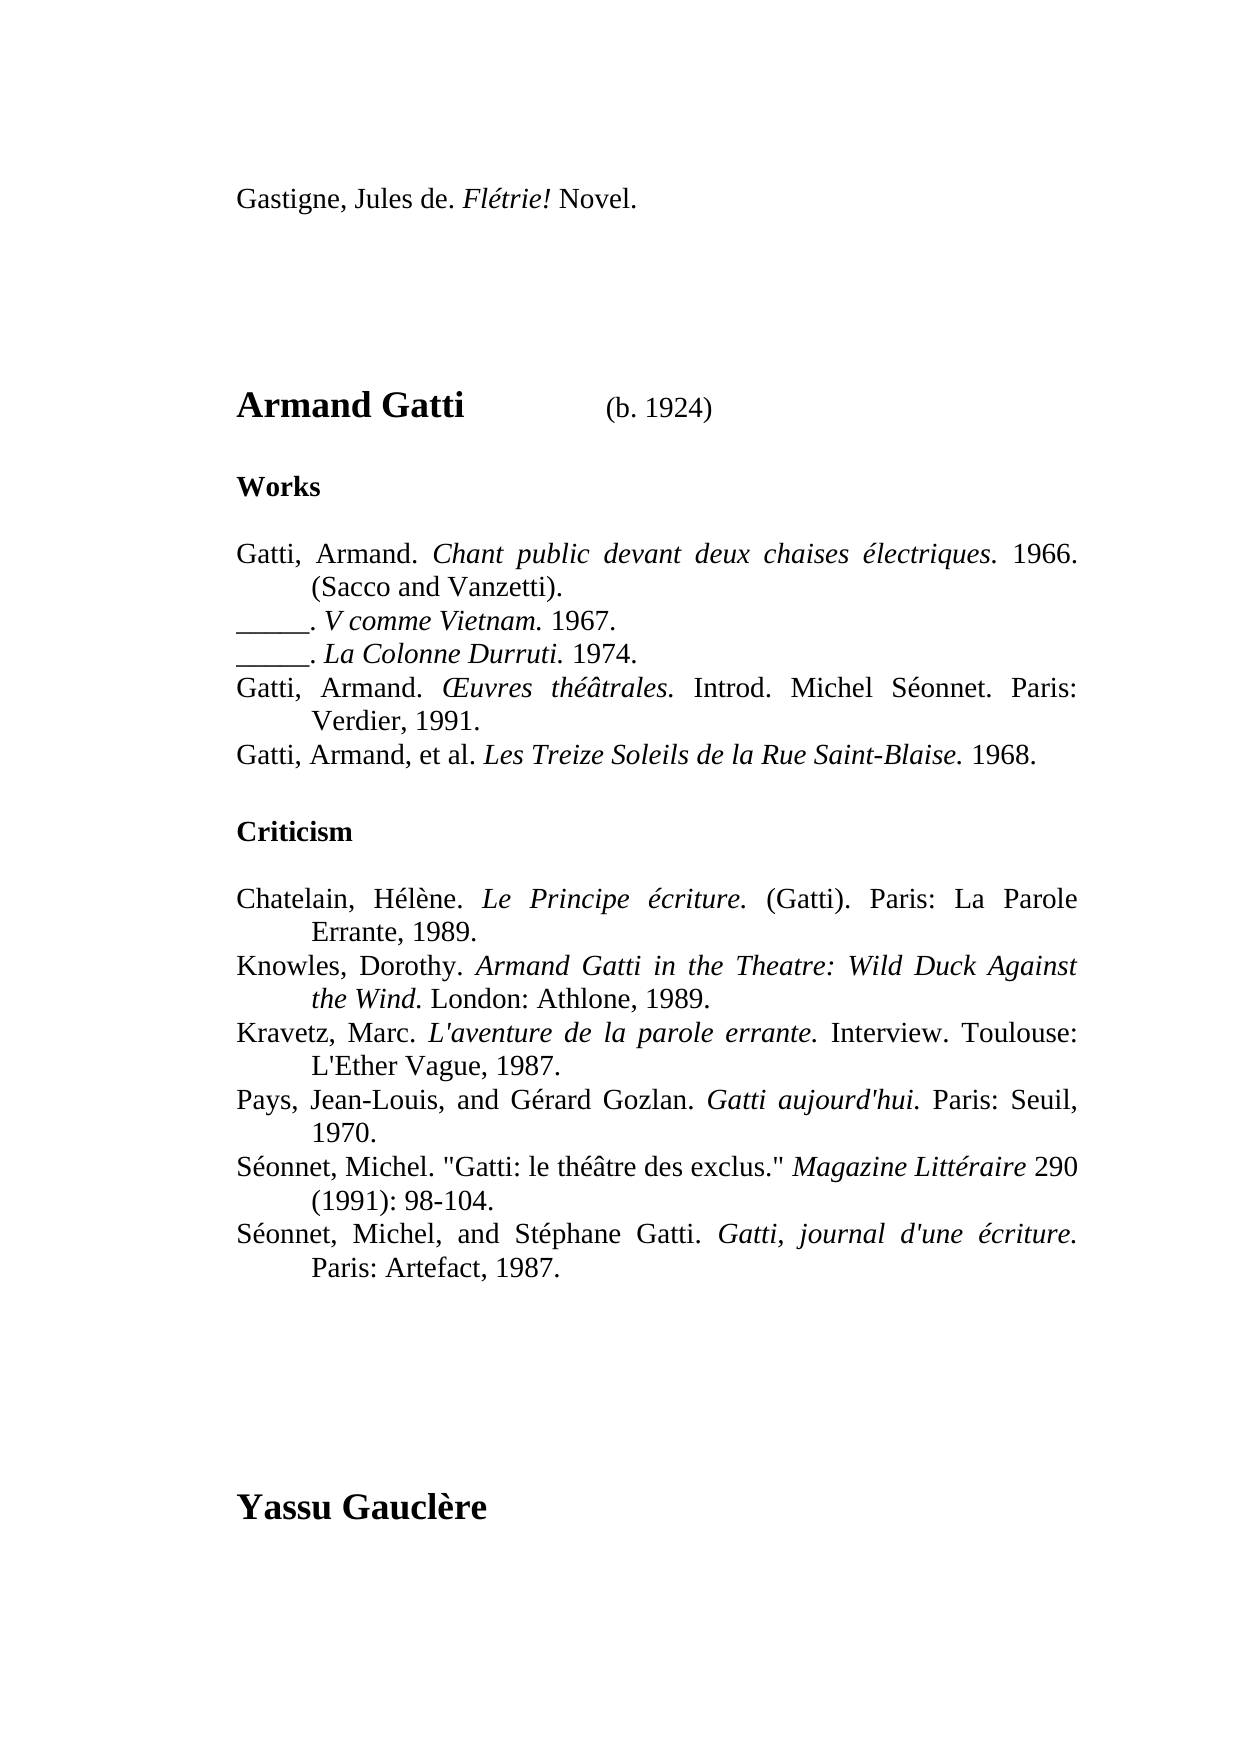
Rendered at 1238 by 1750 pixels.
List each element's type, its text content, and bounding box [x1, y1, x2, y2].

text Yassu Gauclère [236, 1484, 1078, 1528]
text Knowles, Dorothy. Armand Gatti in the Theatre: Wild Duck Against the Wind. London: Athlone, 1989. [236, 948, 1078, 1015]
text Criticism [236, 814, 1078, 847]
text Séonnet, Michel, and Stéphane Gatti. Gatti, journal d'une écriture. Paris: Artefact, 1987. [236, 1216, 1078, 1283]
text Kravetz, Marc. L'aventure de la parole errante. Interview. Toulouse: L'Ether Vague, 1987. [236, 1015, 1078, 1082]
text Works [236, 469, 1078, 502]
text _____. V comme Vietnam. 1967. [236, 603, 1078, 636]
text Pays, Jean-Louis, and Gérard Gozlan. Gatti aujourd'hui. Paris: Seuil, 1970. [236, 1082, 1078, 1149]
text Gatti, Armand, et al. Les Treize Soleils de la Rue Saint-Blaise. 1968. [236, 737, 1078, 771]
text Chatelain, Hélène. Le Principe écriture. (Gatti). Paris: La Parole Errante, 1989. [236, 881, 1078, 948]
text _____. La Colonne Durruti. 1974. [236, 636, 1078, 670]
text Gatti, Armand. Chant public devant deux chaises électriques. 1966. (Sacco and Vanzetti). [236, 536, 1078, 603]
text Armand Gatti (b. 1924) [236, 382, 1078, 426]
text Gatti, Armand. Œuvres théâtrales. Introd. Michel Séonnet. Paris: Verdier, 1991. [236, 670, 1078, 737]
text Gastigne, Jules de. Flétrie! Novel. [236, 181, 1078, 215]
text Séonnet, Michel. "Gatti: le théâtre des exclus." Magazine Littéraire 290 (1991): 98-104. [236, 1149, 1078, 1216]
